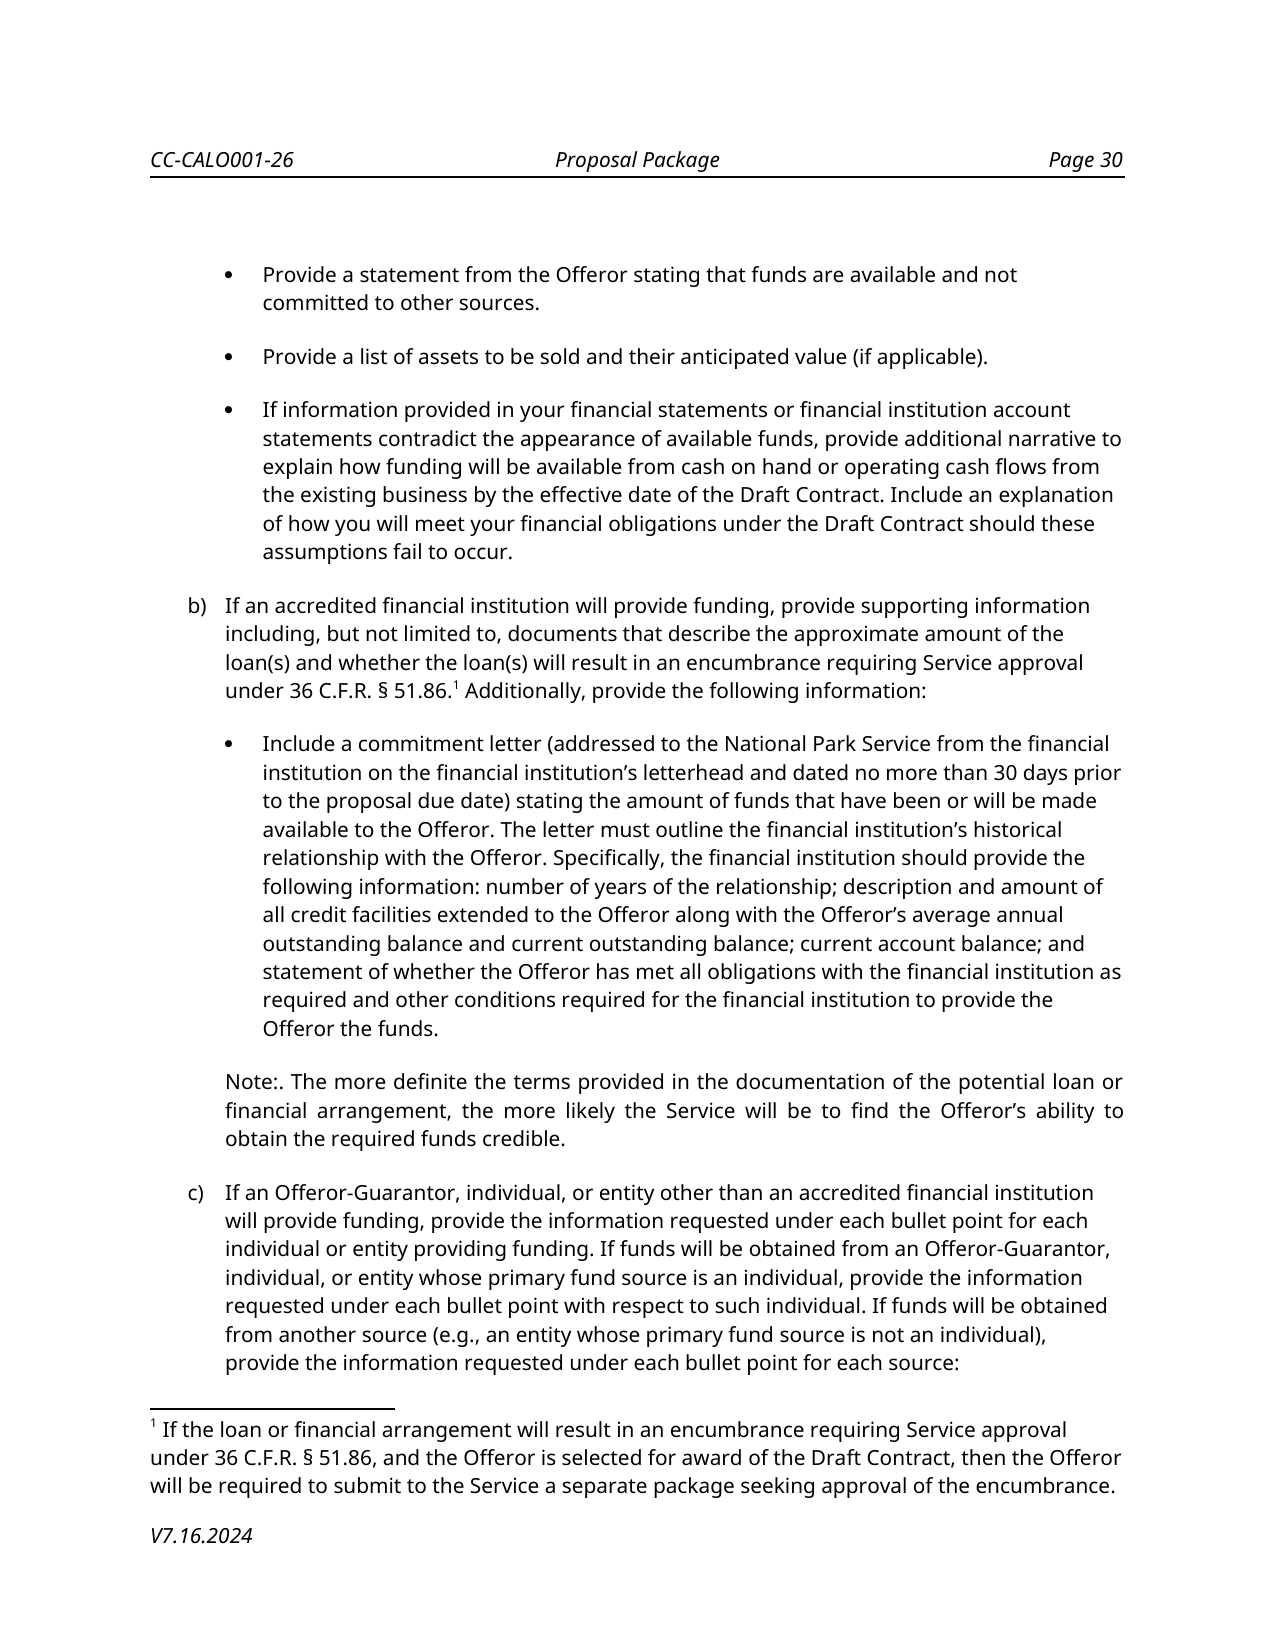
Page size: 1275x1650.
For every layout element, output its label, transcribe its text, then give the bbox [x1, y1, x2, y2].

list If information provided in your financial statements or financial institution account statements contradict the appearance of available funds, provide additional narrative to explain how funding will be available from cash on hand or operating cash flows from the existing business by the effective date of the Draft Contract. Include an explanation of how you will meet your financial obligations under the Draft Contract should these assumptions fail to occur. [225, 395, 1125, 566]
list Provide a statement from the Offeror stating that funds are available and not committed to other sources. [225, 260, 1125, 317]
list If an Offeror-Guarantor, individual, or entity other than an accredited financial institution will provide funding, provide the information requested under each bullet point for each individual or entity providing funding. If funds will be obtained from an Offeror-Guarantor, individual, or entity whose primary fund source is an individual, provide the information requested under each bullet point with respect to such individual. If funds will be obtained from another source (e.g., an entity whose primary fund source is not an individual), provide the information requested under each bullet point for each source: [187, 1178, 1125, 1377]
text Note:. The more definite the terms provided in the documentation of the potential loan or financial arrangement, the more likely the Service will be to find the Offeror’s ability to obtain the required funds credible. [225, 1067, 1125, 1153]
list If an accredited financial institution will provide funding, provide supporting information including, but not limited to, documents that describe the approximate amount of the loan(s) and whether the loan(s) will result in an encumbrance requiring Service approval under 36 C.F.R. § 51.86. Additionally, provide the following information: [187, 591, 1125, 704]
list Provide a list of assets to be sold and their anticipated value (if applicable). [225, 342, 1125, 370]
list Include a commitment letter (addressed to the National Park Service from the financial institution on the financial institution’s letterhead and dated no more than 30 days prior to the proposal due date) stating the amount of funds that have been or will be made available to the Offeror. The letter must outline the financial institution’s historical relationship with the Offeror. Specifically, the financial institution should provide the following information: number of years of the relationship; description and amount of all credit facilities extended to the Offeror along with the Offeror’s average annual outstanding balance and current outstanding balance; current account balance; and statement of whether the Offeror has met all obligations with the financial institution as required and other conditions required for the financial institution to provide the Offeror the funds. [225, 729, 1125, 1042]
